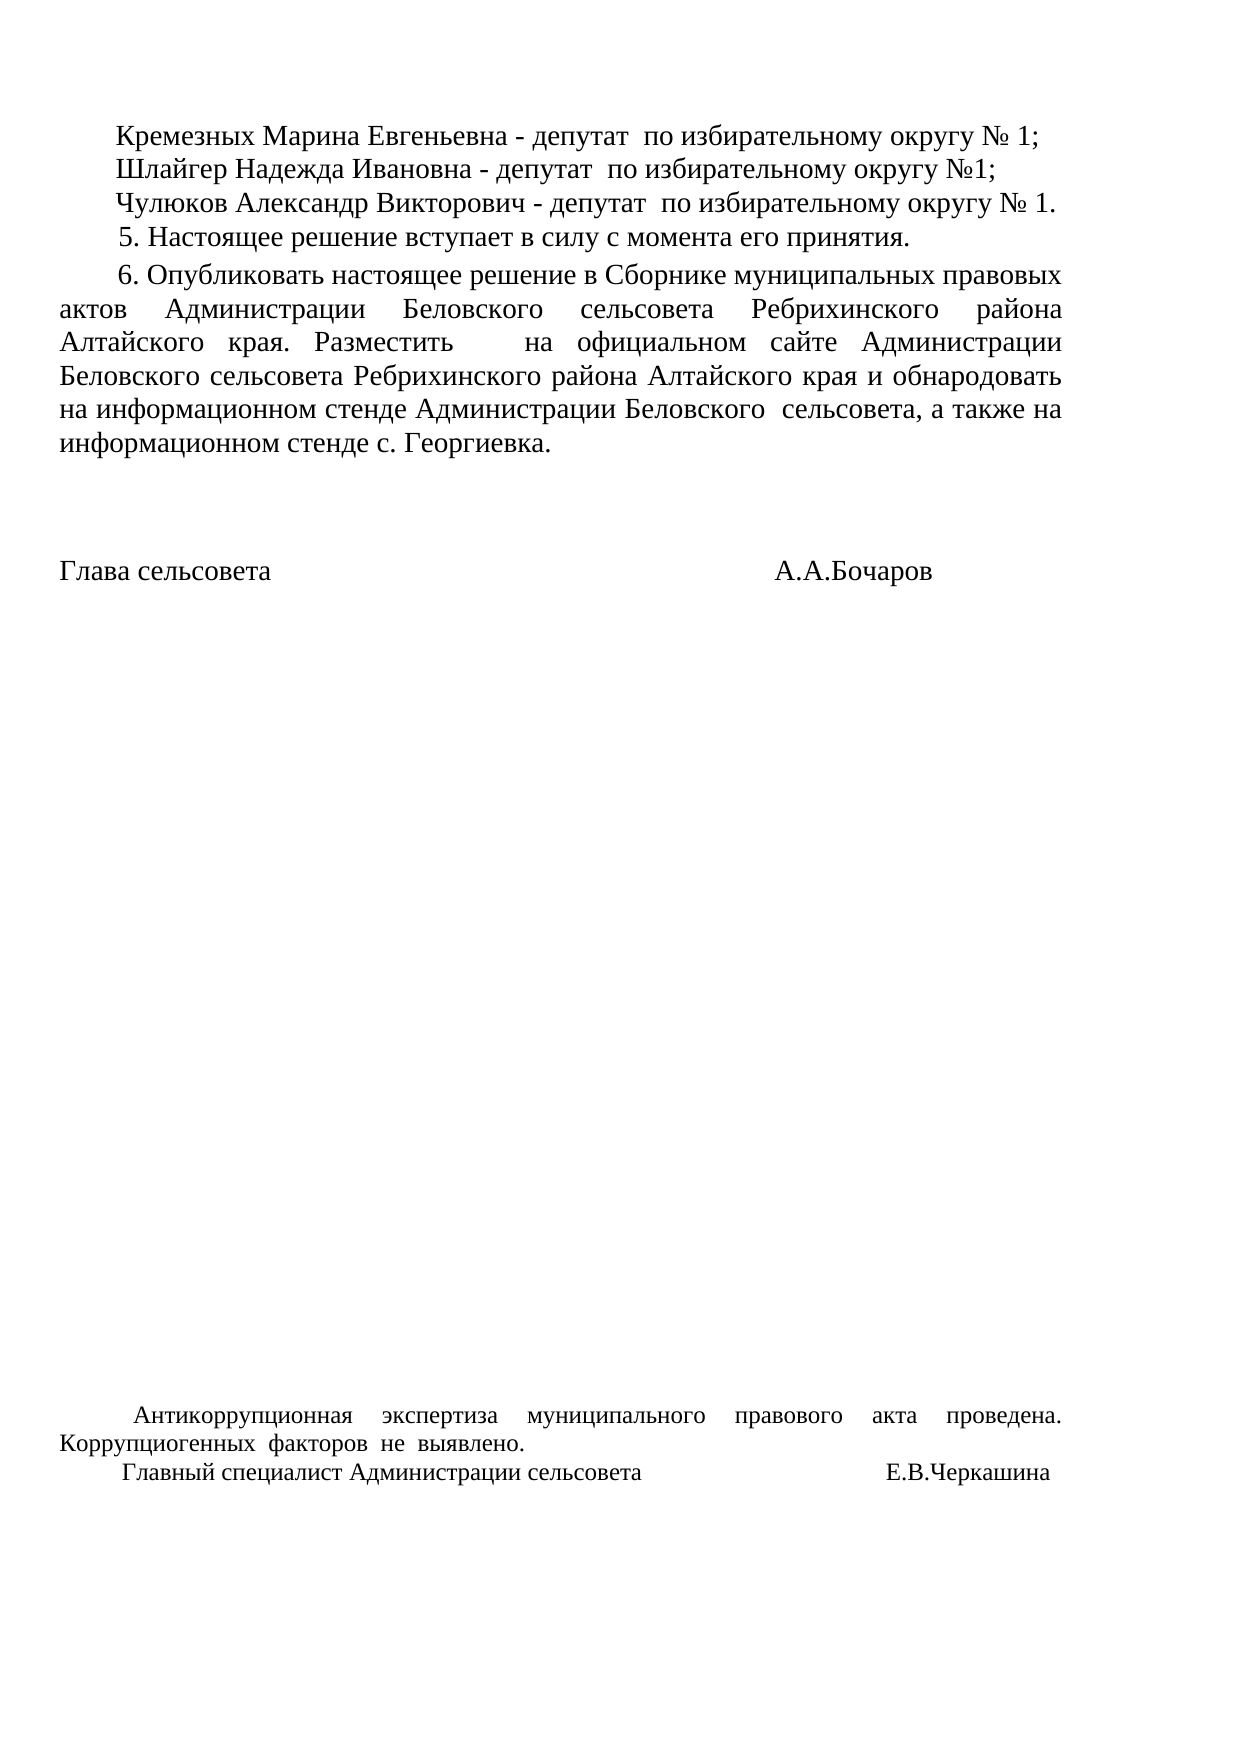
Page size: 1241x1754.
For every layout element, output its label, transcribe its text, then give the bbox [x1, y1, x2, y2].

text Чулюков Александр Викторович - депутат по избирательному округу № 1. [59, 185, 1063, 219]
text Главный специалист Администрации сельсовета Е.В.Черкашина [59, 1457, 1063, 1486]
text 5. Настоящее решение вступает в силу с момента его принятия. [118, 219, 1063, 252]
text Глава сельсовета А.А.Бочаров [59, 553, 1063, 587]
text Шлайгер Надежда Ивановна - депутат по избирательному округу №1; [59, 152, 1063, 185]
text Кремезных Марина Евгеньевна - депутат по избирательному округу № 1; [59, 118, 1063, 152]
title Антикоррупционная экспертиза муниципального правового акта проведена. Коррупциогенных факторов не выявлено. [59, 1400, 1063, 1457]
text 6. Опубликовать настоящее решение в Сборнике муниципальных правовых актов Администрации Беловского сельсовета Ребрихинского района Алтайского края. Разместить на официальном сайте Администрации Беловского сельсовета Ребрихинского района Алтайского края и обнародовать на информационном стенде Администрации Беловского сельсовета, а также на информационном стенде с. Георгиевка. [59, 257, 1063, 458]
